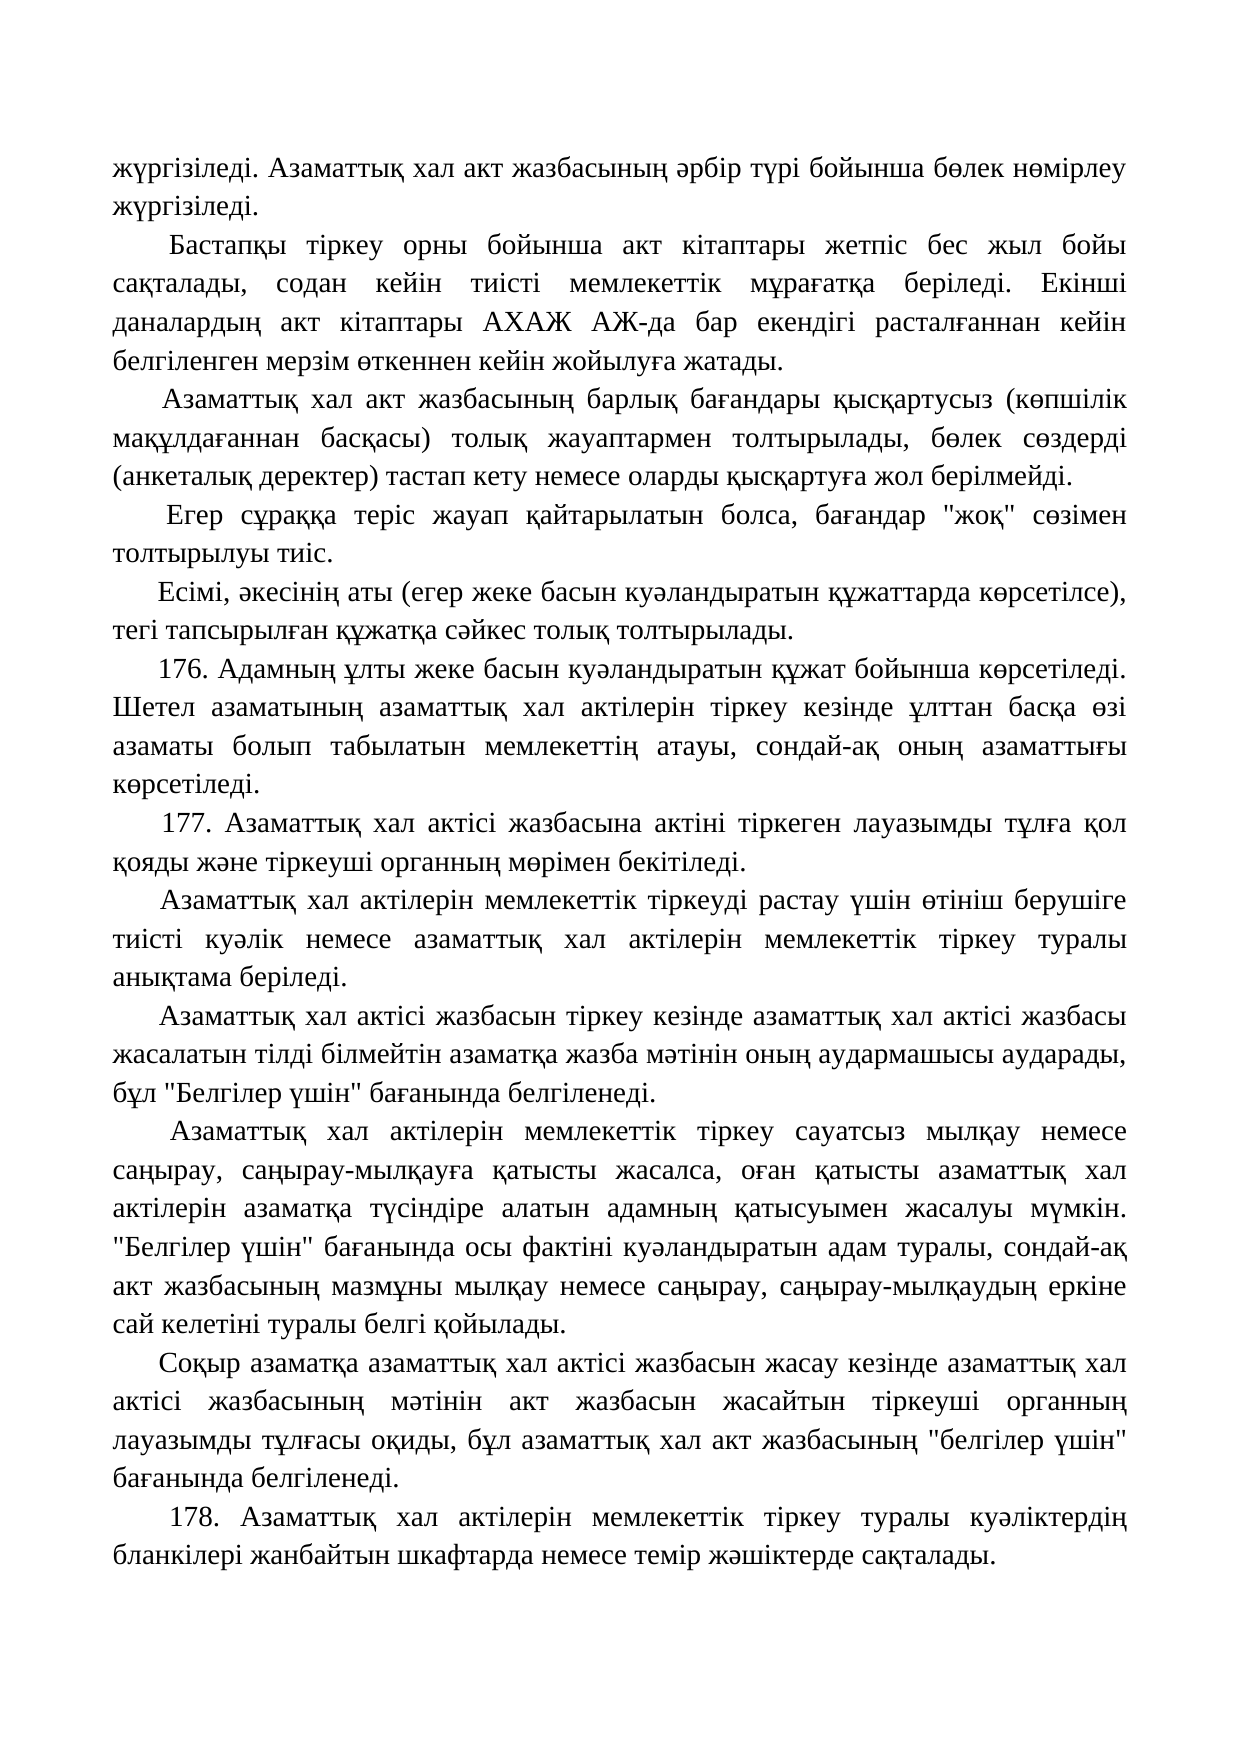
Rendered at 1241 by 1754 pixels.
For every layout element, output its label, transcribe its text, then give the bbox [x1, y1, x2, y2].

text 178. Азаматтық хал актілерін мемлекеттік тіркеу туралы куәліктердің бланкілері жанбайтын шкафтарда немесе темір жәшіктерде сақталады. [112, 1499, 1128, 1571]
text Азаматтық хал актісі жазбасын тіркеу кезінде азаматтық хал актісі жазбасы жасалатын тілді білмейтін азаматқа жазба мәтінін оның аудармашысы аударады, бұл "Белгілер үшін" бағанында белгіленеді. [112, 998, 1128, 1108]
text Егер сұраққа теріс жауап қайтарылатын болса, бағандар "жоқ" сөзімен толтырылуы тиіс. [112, 497, 1128, 569]
text Соқыр азаматқа азаматтық хал актісі жазбасын жасау кезінде азаматтық хал актісі жазбасының мәтінін акт жазбасын жасайтын тіркеуші органның лауазымды тұлғасы оқиды, бұл азаматтық хал акт жазбасының "белгілер үшін" бағанында белгіленеді. [112, 1345, 1128, 1494]
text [112, 150, 1128, 222]
text Азаматтық хал актілерін мемлекеттік тіркеу сауатсыз мылқау немесе саңырау, саңырау-мылқауға қатысты жасалса, оған қатысты азаматтық хал актілерін азаматқа түсіндіре алатын адамның қатысуымен жасалуы мүмкін. "Белгілер үшін" бағанында осы фактіні куәландыратын адам туралы, сондай-ақ акт жазбасының мазмұны мылқау немесе саңырау, саңырау-мылқаудың еркіне сай келетіні туралы белгі қойылады. [112, 1113, 1128, 1340]
text Есімі, әкесінің аты (егер жеке басын куәландыратын құжаттарда көрсетілсе), тегі тапсырылған құжатқа сәйкес толық толтырылады. [112, 574, 1128, 646]
text Азаматтық хал актілерін мемлекеттік тіркеуді растау үшін өтініш берушіге тиісті куәлік немесе азаматтық хал актілерін мемлекеттік тіркеу туралы анықтама беріледі. [112, 882, 1128, 993]
text Азаматтық хал акт жазбасының барлық бағандары қысқартусыз (көпшілік мақұлдағаннан басқасы) толық жауаптармен толтырылады, бөлек сөздерді (анкеталық деректер) тастап кету немесе оларды қысқартуға жол берілмейді. [112, 381, 1128, 492]
text 176. Адамның ұлты жеке басын куәландыратын құжат бойынша көрсетіледі. Шетел азаматының азаматтық хал актілерін тіркеу кезінде ұлттан басқа өзі азаматы болып табылатын мемлекеттің атауы, сондай-ақ оның азаматтығы көрсетіледі. [112, 651, 1128, 800]
text 177. Азаматтық хал актісі жазбасына актіні тіркеген лауазымды тұлға қол қояды және тіркеуші органның мөрімен бекітіледі. [112, 805, 1128, 877]
text Бастапқы тіркеу орны бойынша акт кітаптары жетпіс бес жыл бойы сақталады, содан кейін тиісті мемлекеттік мұрағатқа беріледі. Екінші даналардың акт кітаптары АХАЖ АЖ-да бар екендігі расталғаннан кейін белгіленген мерзім өткеннен кейін жойылуға жатады. [112, 227, 1128, 376]
